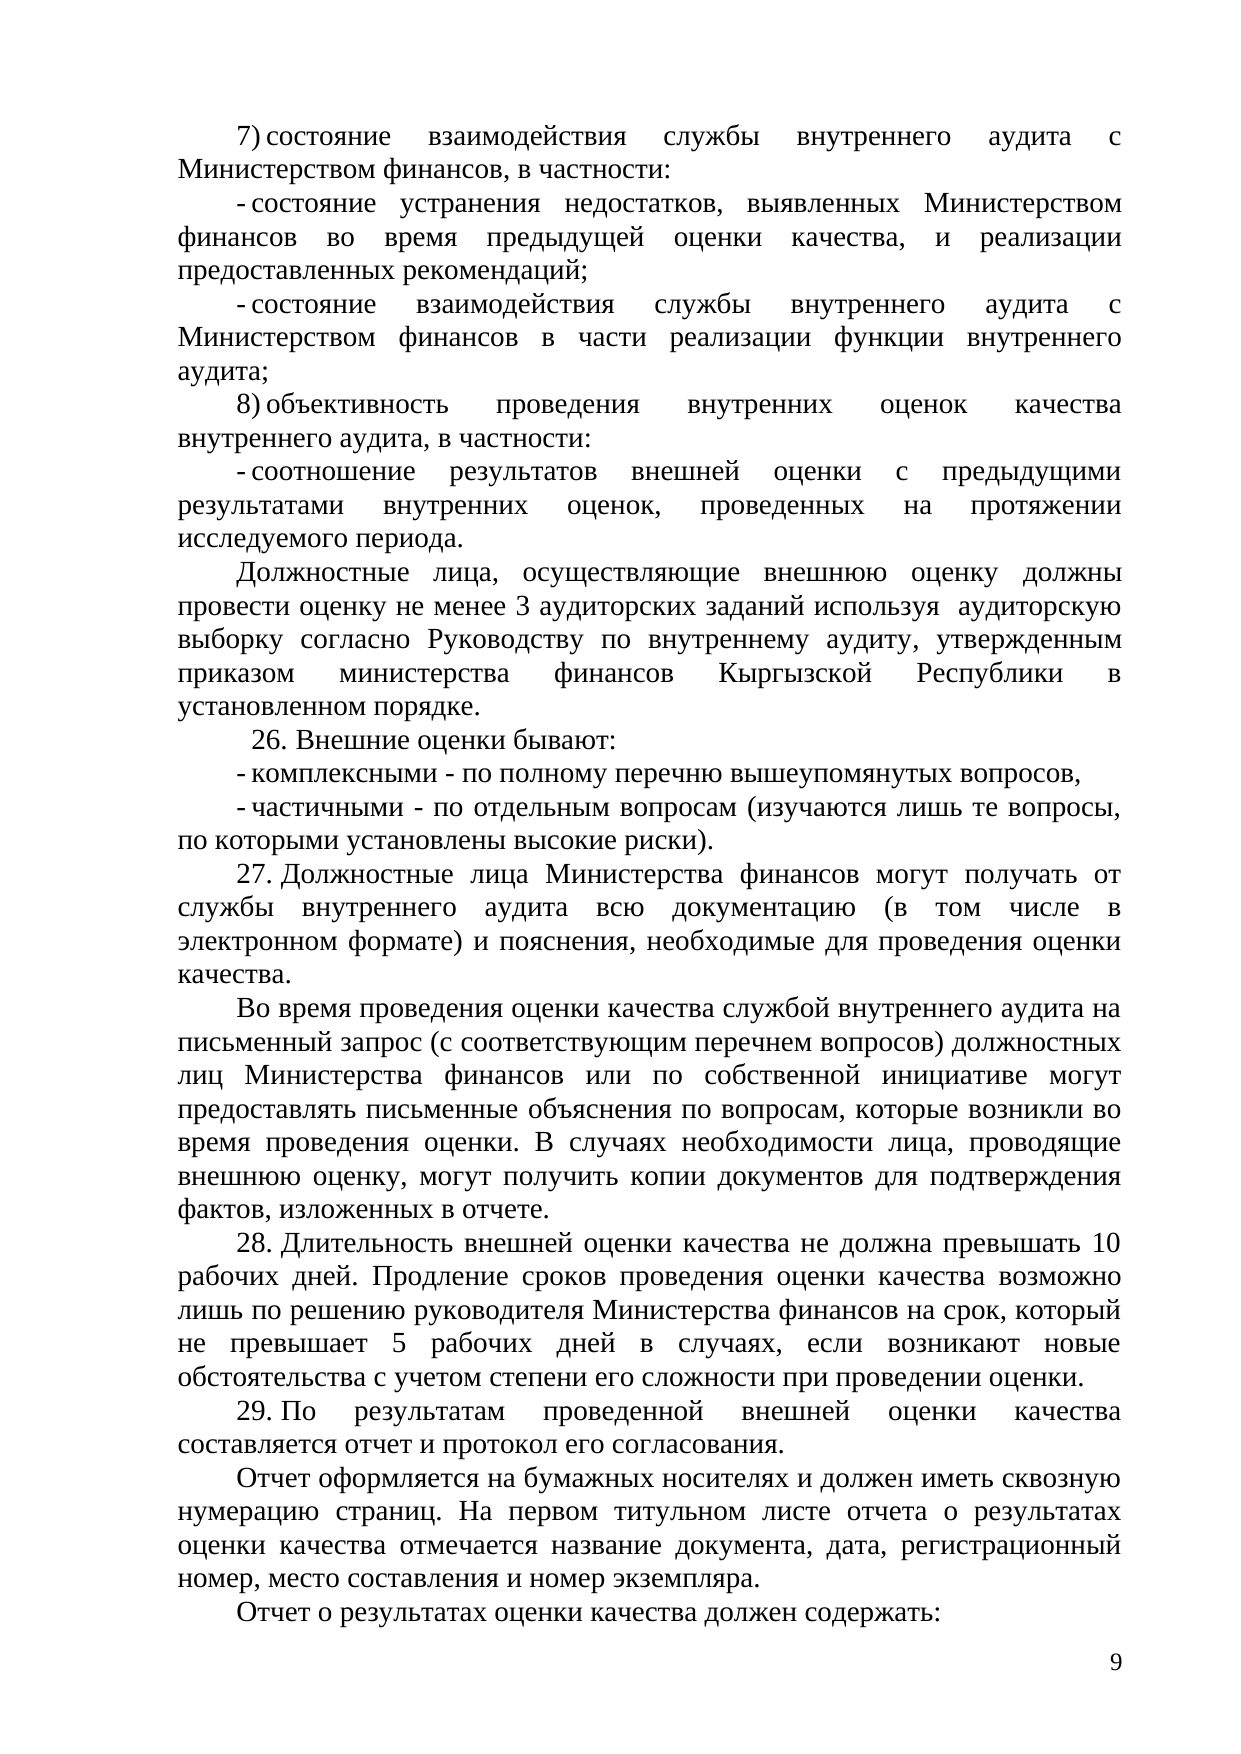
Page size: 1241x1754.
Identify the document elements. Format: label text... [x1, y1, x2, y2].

list соотношение результатов внешней оценки с предыдущими результатами внутренних оценок, проведенных на протяжении исследуемого периода. [177, 453, 1122, 554]
text Во время проведения оценки качества службой внутреннего аудита на письменный запрос (с соответствующим перечнем вопросов) должностных лиц Министерства финансов или по собственной инициативе могут предоставлять письменные объяснения по вопросам, которые возникли во время проведения оценки. В случаях необходимости лица, проводящие внешнюю оценку, могут получить копии документов для подтверждения фактов, изложенных в отчете. [177, 990, 1122, 1225]
list состояние устранения недостатков, выявленных Министерством финансов во время предыдущей оценки качества, и реализации предоставленных рекомендаций; [177, 185, 1122, 286]
list комплексными - по полному перечню вышеупомянутых вопросов, [177, 755, 1122, 789]
text Должностные лица, осуществляющие внешнюю оценку должны провести оценку не менее 3 аудиторских заданий используя аудиторскую выборку согласно Руководству по внутреннему аудиту, утвержденным приказом министерства финансов Кыргызской Республики в установленном порядке. [177, 554, 1122, 722]
text Отчет оформляется на бумажных носителях и должен иметь сквозную нумерацию страниц. На первом титульном листе отчета о результатах оценки качества отмечается название документа, дата, регистрационный номер, место составления и номер экземпляра. [177, 1460, 1122, 1594]
list Длительность внешней оценки качества не должна превышать 10 рабочих дней. Продление сроков проведения оценки качества возможно лишь по решению руководителя Министерства финансов на срок, который не превышает 5 рабочих дней в случаях, если возникают новые обстоятельства с учетом степени его сложности при проведении оценки. [177, 1225, 1122, 1393]
list Внешние оценки бывают: [177, 722, 1122, 755]
text Отчет о результатах оценки качества должен содержать: [177, 1594, 1122, 1627]
list состояние взаимодействия службы внутреннего аудита с Министерством финансов в части реализации функции внутреннего аудита; [177, 286, 1122, 386]
list состояние взаимодействия службы внутреннего аудита с Министерством финансов, в частности: [177, 118, 1122, 185]
list По результатам проведенной внешней оценки качества составляется отчет и протокол его согласования. [177, 1393, 1122, 1460]
list Должностные лица Министерства финансов могут получать от службы внутреннего аудита всю документацию (в том числе в электронном формате) и пояснения, необходимые для проведения оценки качества. [177, 856, 1122, 990]
list частичными - по отдельным вопросам (изучаются лишь те вопросы, по которыми установлены высокие риски). [177, 789, 1122, 856]
list объективность проведения внутренних оценок качества внутреннего аудита, в частности: [177, 386, 1122, 453]
